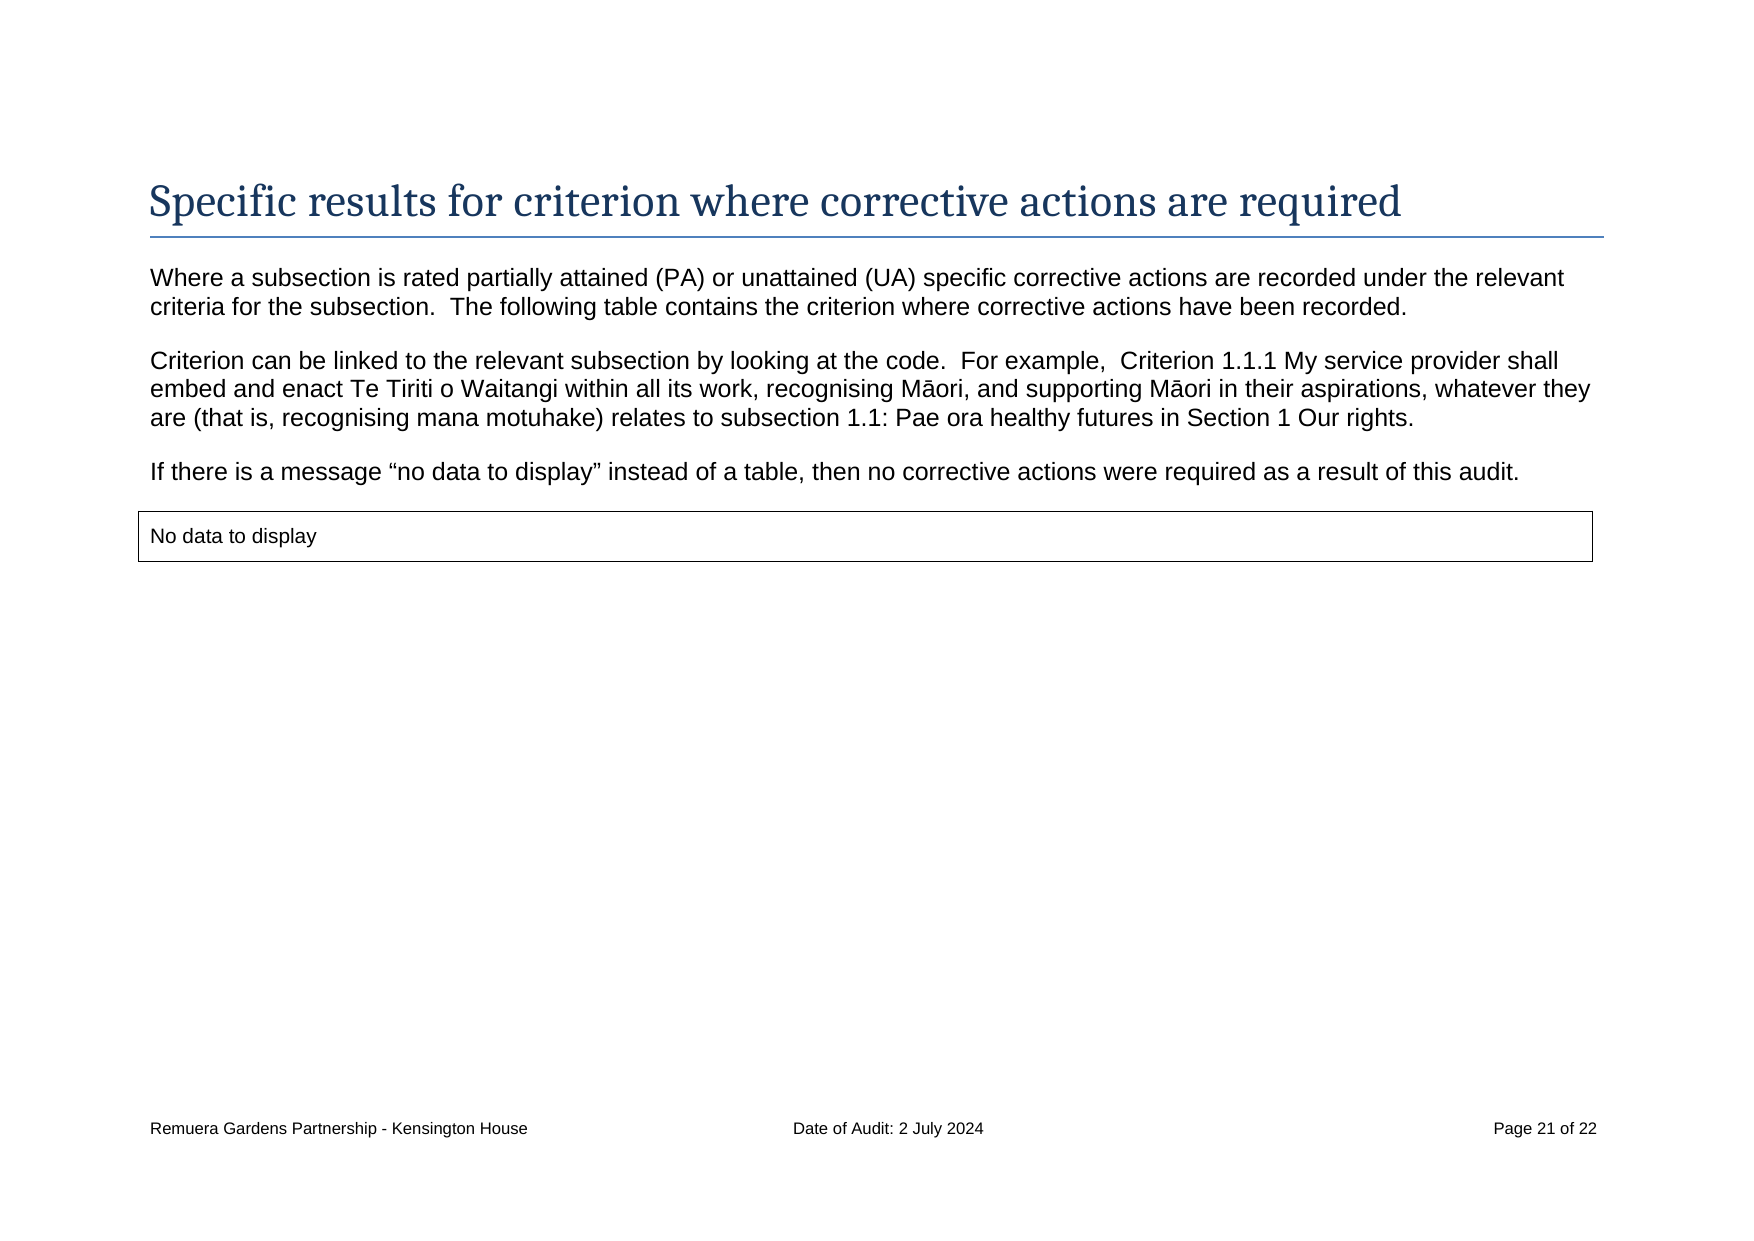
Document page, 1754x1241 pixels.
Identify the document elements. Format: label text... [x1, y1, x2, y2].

text Criterion can be linked to the relevant subsection by looking at the code. For example, Criterion 1.1.1 My service provider shall embed and enact Te Tiriti o Waitangi within all its work, recognising Māori, and supporting Māori in their aspirations, whatever they are (that is, recognising mana motuhake) relates to subsection 1.1: Pae ora healthy futures in Section 1 Our rights. [150, 346, 1604, 432]
text Where a subsection is rated partially attained (PA) or unattained (UA) specific corrective actions are recorded under the relevant criteria for the subsection. The following table contains the criterion where corrective actions have been recorded. [150, 263, 1604, 321]
text If there is a message “no data to display” instead of a table, then no corrective actions were required as a result of this audit. [150, 457, 1604, 486]
subtitle Specific results for criterion where corrective actions are required [150, 175, 1604, 236]
table_header No data to display [139, 512, 1592, 561]
